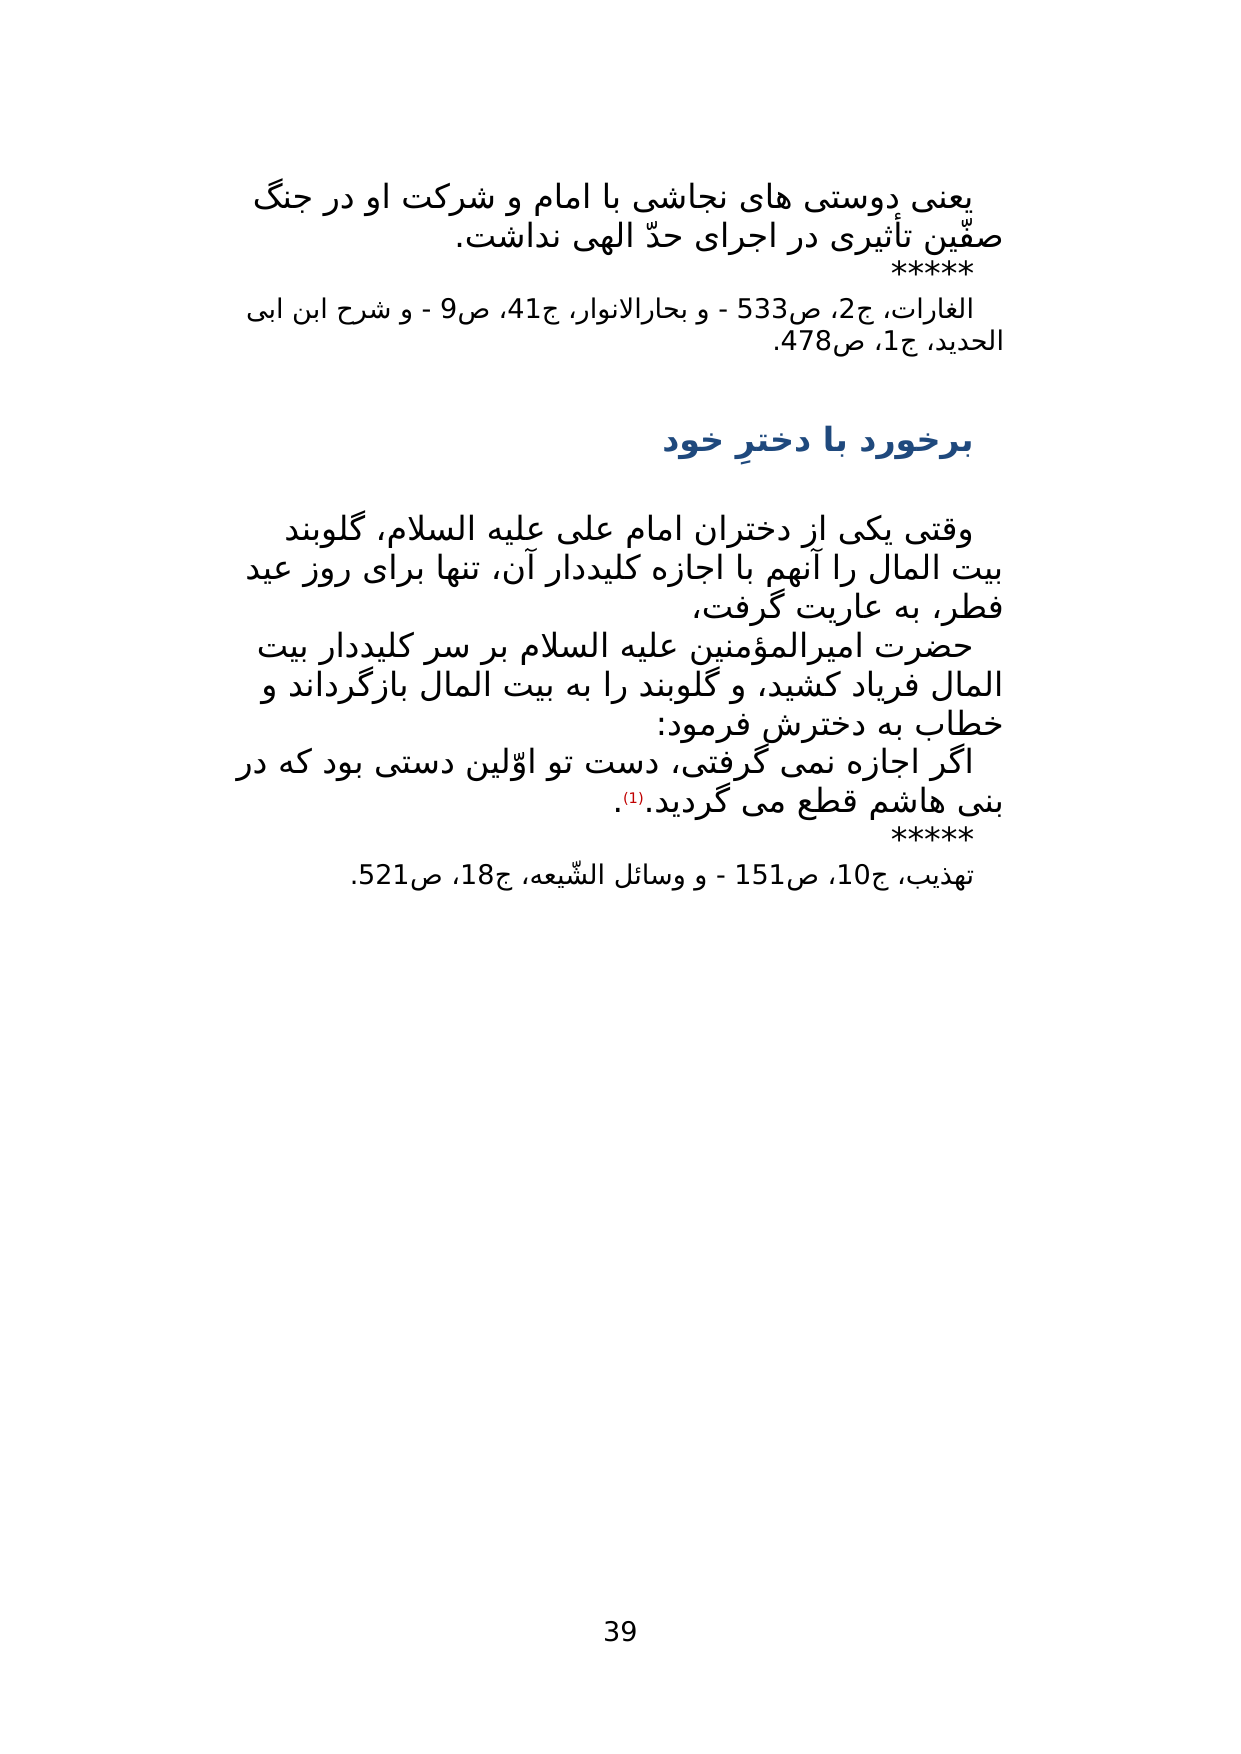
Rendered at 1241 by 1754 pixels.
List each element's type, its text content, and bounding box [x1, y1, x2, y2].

text تهذیب، ج10، ص151 - و وسائل الشّیعه، ج18، ص521. [236, 859, 1004, 891]
text اگر اجازه نمی گرفتی، دست تو اوّلین دستی بود که در بنی هاشم قطع می گردید.(1). [236, 743, 1004, 821]
subtitle برخورد با دخترِ خود [236, 420, 1004, 459]
text ***** [236, 255, 1004, 294]
text حضرت امیرالمؤمنین علیه السلام بر سر کلیددار بیت المال فریاد کشید، و گلوبند را به بیت المال بازگرداند و خطاب به دخترش فرمود: [236, 626, 1004, 743]
text یعنی دوستی های نجاشی با امام و شرکت او در جنگ صفّین تأثیری در اجرای حدّ الهی نداشت. [236, 177, 1004, 255]
text وقتی یکی از دختران امام علی علیه السلام، گلوبند بیت المال را آنهم با اجازه کلیددار آن، تنها برای روز عید فطر، به عاریت گرفت، [236, 510, 1004, 626]
text ***** [236, 821, 1004, 859]
text الغارات، ج2، ص533 - و بحارالانوار، ج41، ص9 - و شرح ابن ابی الحدید، ج1، ص478. [236, 294, 1004, 357]
